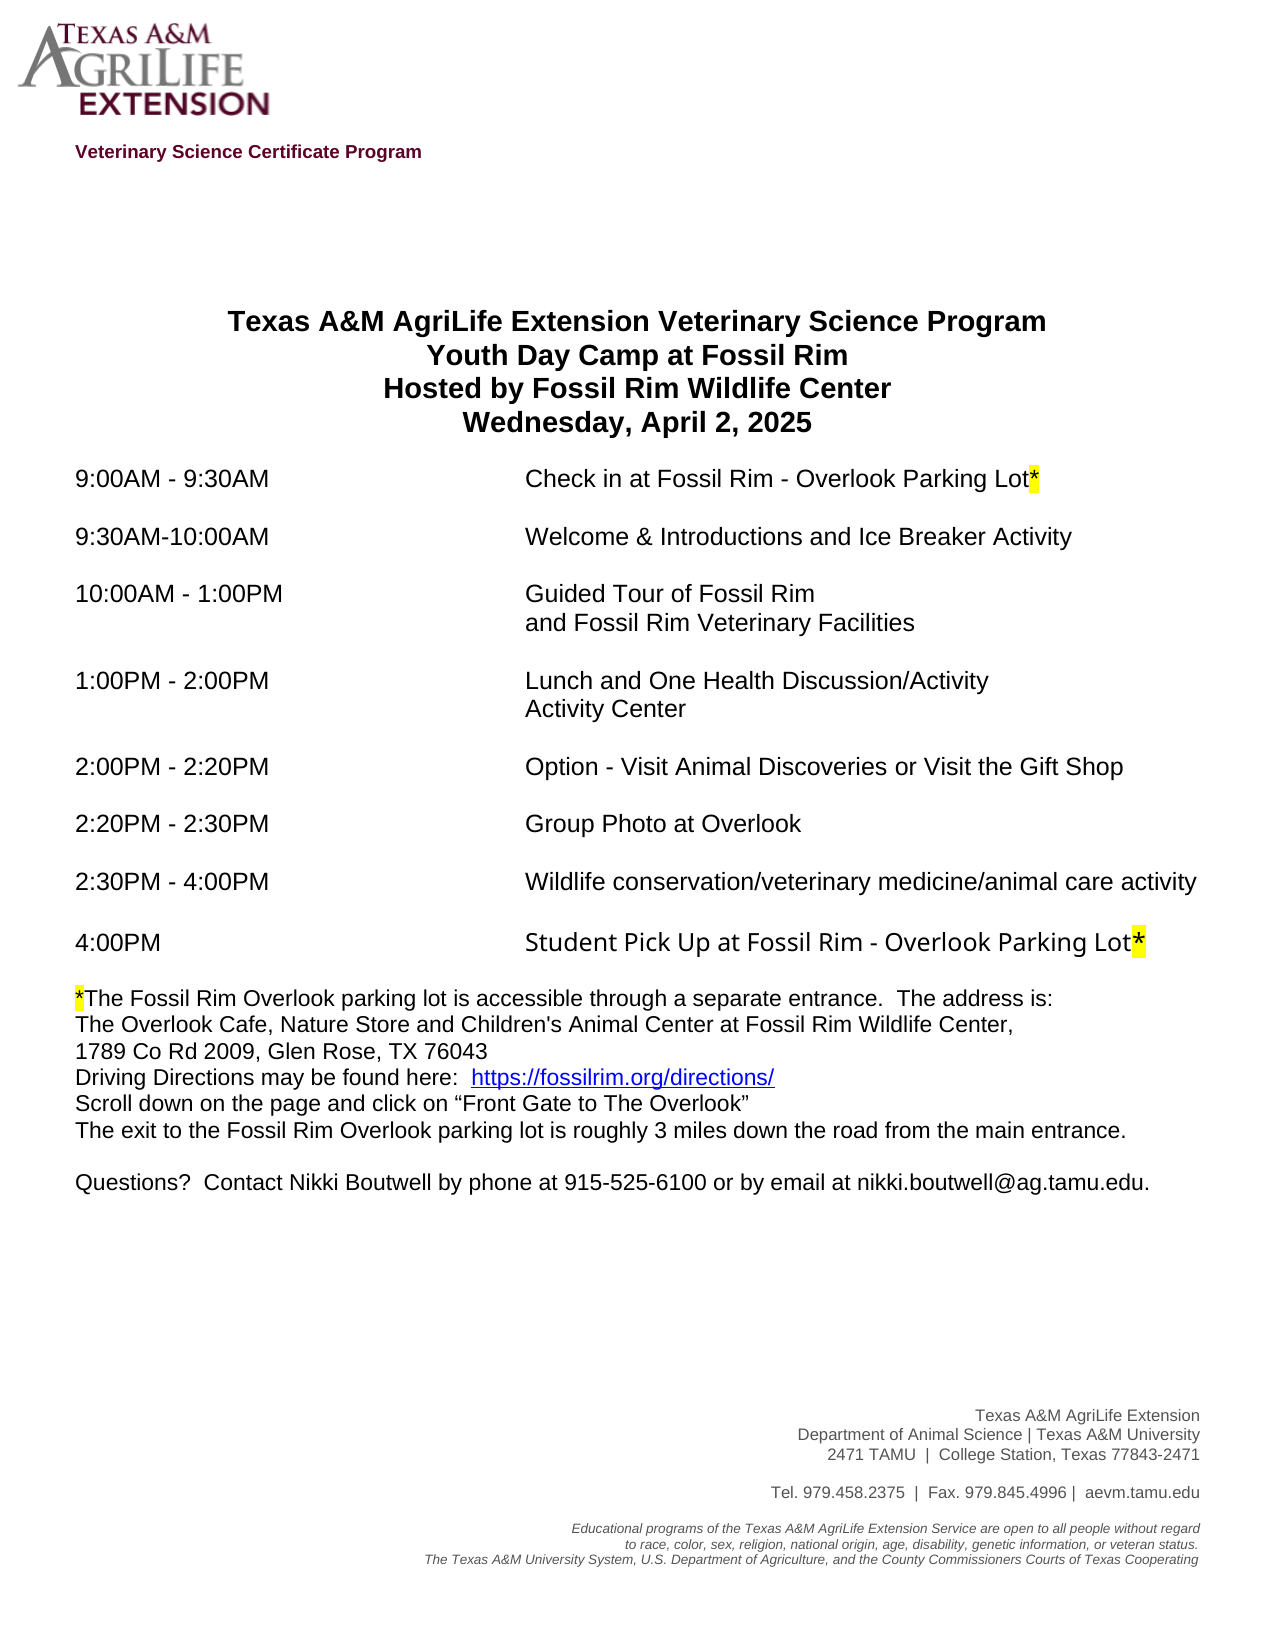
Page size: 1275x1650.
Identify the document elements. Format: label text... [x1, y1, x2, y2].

text Activity Center [75, 694, 1200, 752]
text The exit to the Fossil Rim Overlook parking lot is roughly 3 miles down the road from the main entrance. [75, 1117, 1200, 1143]
text Wednesday, April 2, 2025 [75, 404, 1200, 438]
text 9:00AM - 9:30AM Check in at Fossil Rim - Overlook Parking Lot* [75, 464, 1200, 493]
text Driving Directions may be found here: https://fossilrim.org/directions/ [75, 1064, 1200, 1090]
text 4:00PM Student Pick Up at Fossil Rim - Overlook Parking Lot* [75, 924, 1200, 958]
picture [15, 15, 276, 135]
text 2:20PM - 2:30PM Group Photo at Overlook [75, 809, 1200, 867]
text 2:30PM - 4:00PM Wildlife conservation/veterinary medicine/animal care activity [75, 867, 1200, 924]
text Youth Day Camp at Fossil Rim [75, 337, 1200, 371]
text 10:00AM - 1:00PM Guided Tour of Fossil Rim [75, 579, 1200, 608]
text Scroll down on the page and click on “Front Gate to The Overlook” [75, 1090, 1200, 1117]
text Texas A&M AgriLife Extension Veterinary Science Program [75, 304, 1200, 337]
text 1:00PM - 2:00PM Lunch and One Health Discussion/Activity [75, 666, 1200, 694]
text 1789 Co Rd 2009, Glen Rose, TX 76043 [75, 1038, 1200, 1064]
text 2:00PM - 2:20PM Option - Visit Animal Discoveries or Visit the Gift Shop [75, 752, 1200, 781]
text The Overlook Cafe, Nature Store and Children's Animal Center at Fossil Rim Wildlife Center, [75, 1011, 1200, 1038]
text and Fossil Rim Veterinary Facilities [525, 608, 1200, 637]
text Questions? Contact Nikki Boutwell by phone at 915-525-6100 or by email at nikki.boutwell@ag.tamu.edu. [75, 1169, 1200, 1196]
text Hosted by Fossil Rim Wildlife Center [75, 371, 1200, 404]
text 9:30AM-10:00AM Welcome & Introductions and Ice Breaker Activity [75, 522, 1200, 579]
text *The Fossil Rim Overlook parking lot is accessible through a separate entrance. The address is: [84, 985, 1200, 1011]
